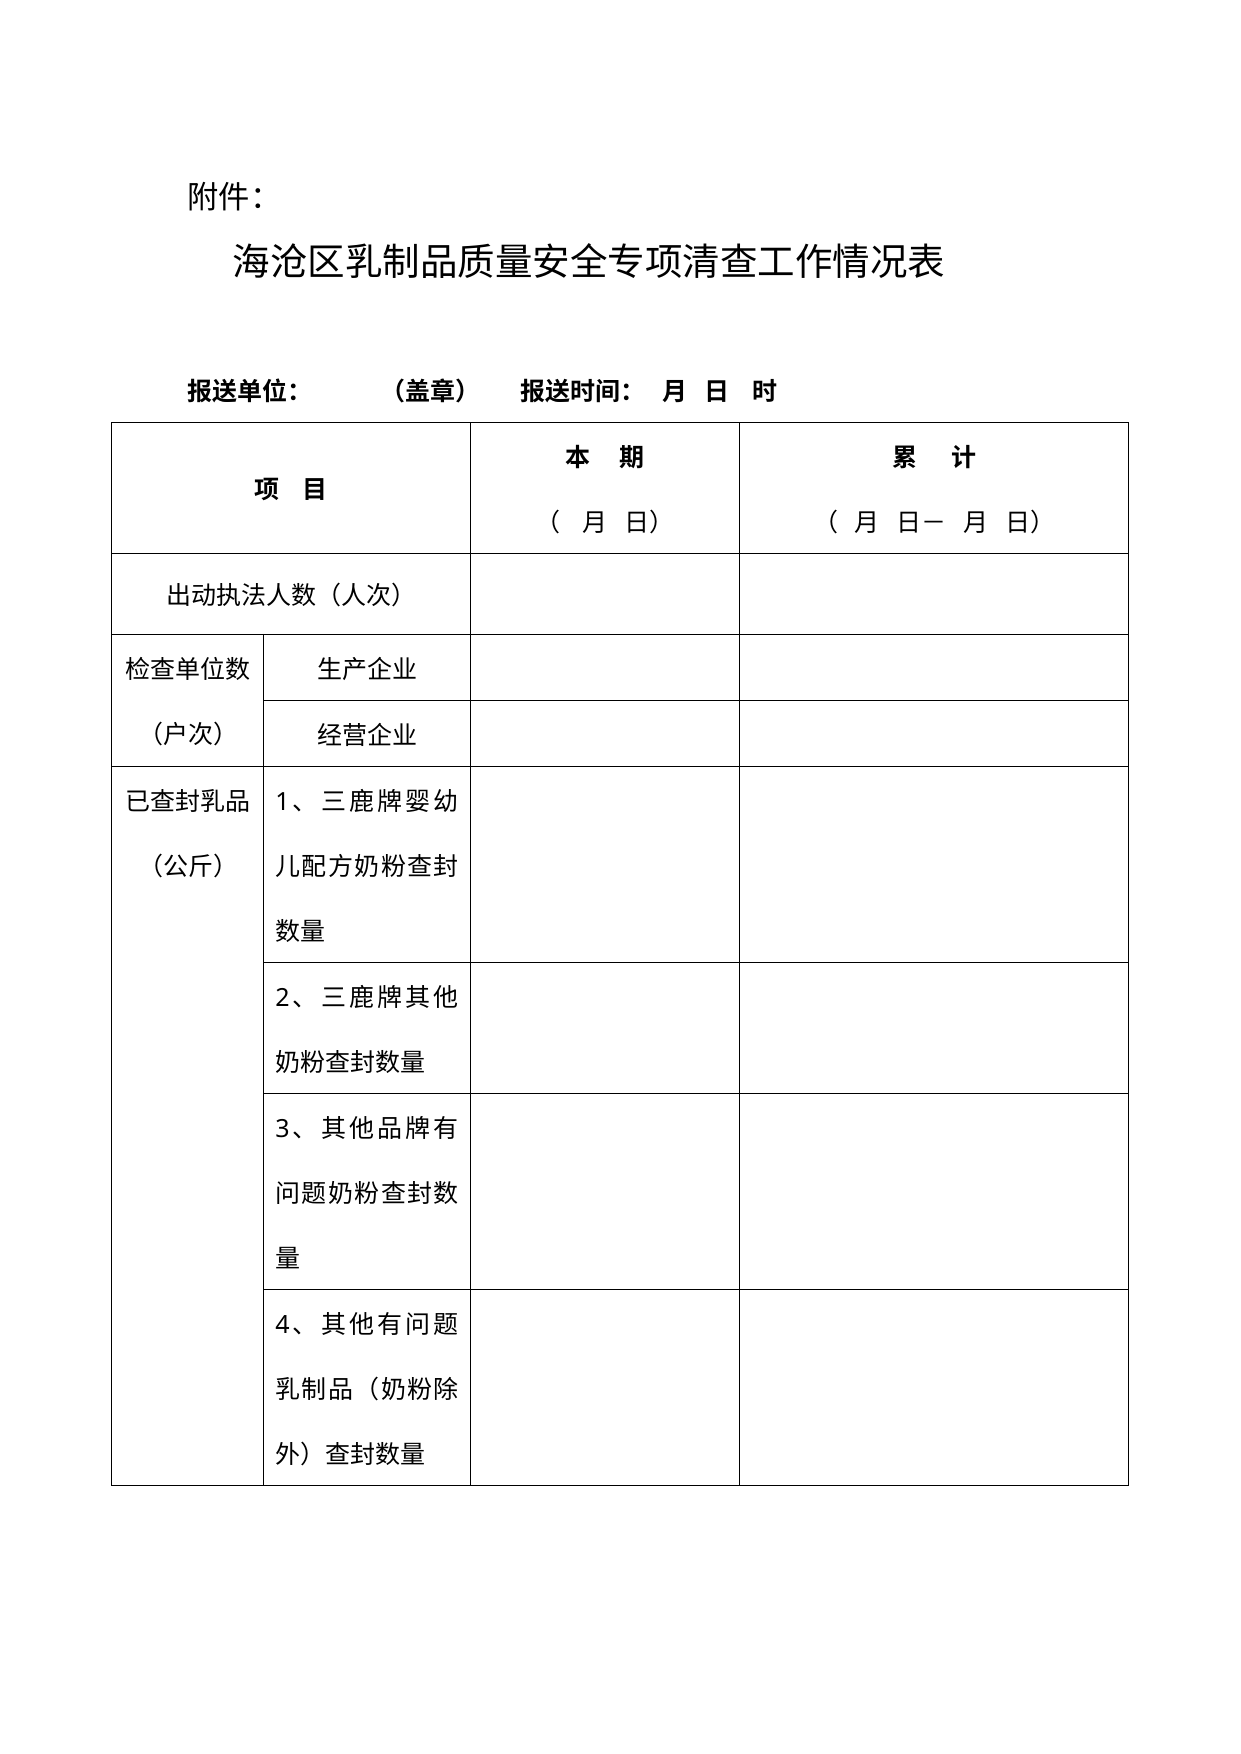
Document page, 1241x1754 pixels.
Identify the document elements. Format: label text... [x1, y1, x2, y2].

table_cell [471, 1094, 739, 1289]
table_header 本 期 （ 月 日） [471, 423, 739, 553]
table_cell [471, 963, 739, 1093]
table_cell 出动执法人数（人次） [112, 554, 470, 634]
table_header 累 计 （ 月 日－ 月 日） [740, 423, 1128, 553]
table_cell 已查封乳品（公斤） [112, 767, 263, 1485]
table_cell 经营企业 [264, 701, 470, 766]
table_cell 生产企业 [264, 635, 470, 700]
table_cell 检查单位数（户次） [112, 635, 263, 766]
table_cell [740, 1094, 1128, 1289]
table_cell [740, 1290, 1128, 1485]
table_cell [471, 635, 739, 700]
table_cell [740, 635, 1128, 700]
text 附件： [187, 162, 990, 227]
text 报送单位： （盖章） 报送时间： 月 日 时 [187, 357, 990, 422]
table_cell [471, 554, 739, 634]
table_cell 1、三鹿牌婴幼儿配方奶粉查封数量 [264, 767, 470, 962]
table_cell 3、其他品牌有问题奶粉查封数量 [264, 1094, 470, 1289]
table_header 项 目 [112, 423, 470, 553]
table_cell 4、其他有问题乳制品（奶粉除外）查封数量 [264, 1290, 470, 1485]
table_cell [740, 554, 1128, 634]
table_cell [740, 963, 1128, 1093]
table_cell [740, 767, 1128, 962]
text 海沧区乳制品质量安全专项清查工作情况表 [187, 227, 990, 292]
table_cell [471, 1290, 739, 1485]
table_cell [471, 701, 739, 766]
table_cell [740, 701, 1128, 766]
table_cell 2、三鹿牌其他奶粉查封数量 [264, 963, 470, 1093]
table_cell [471, 767, 739, 962]
